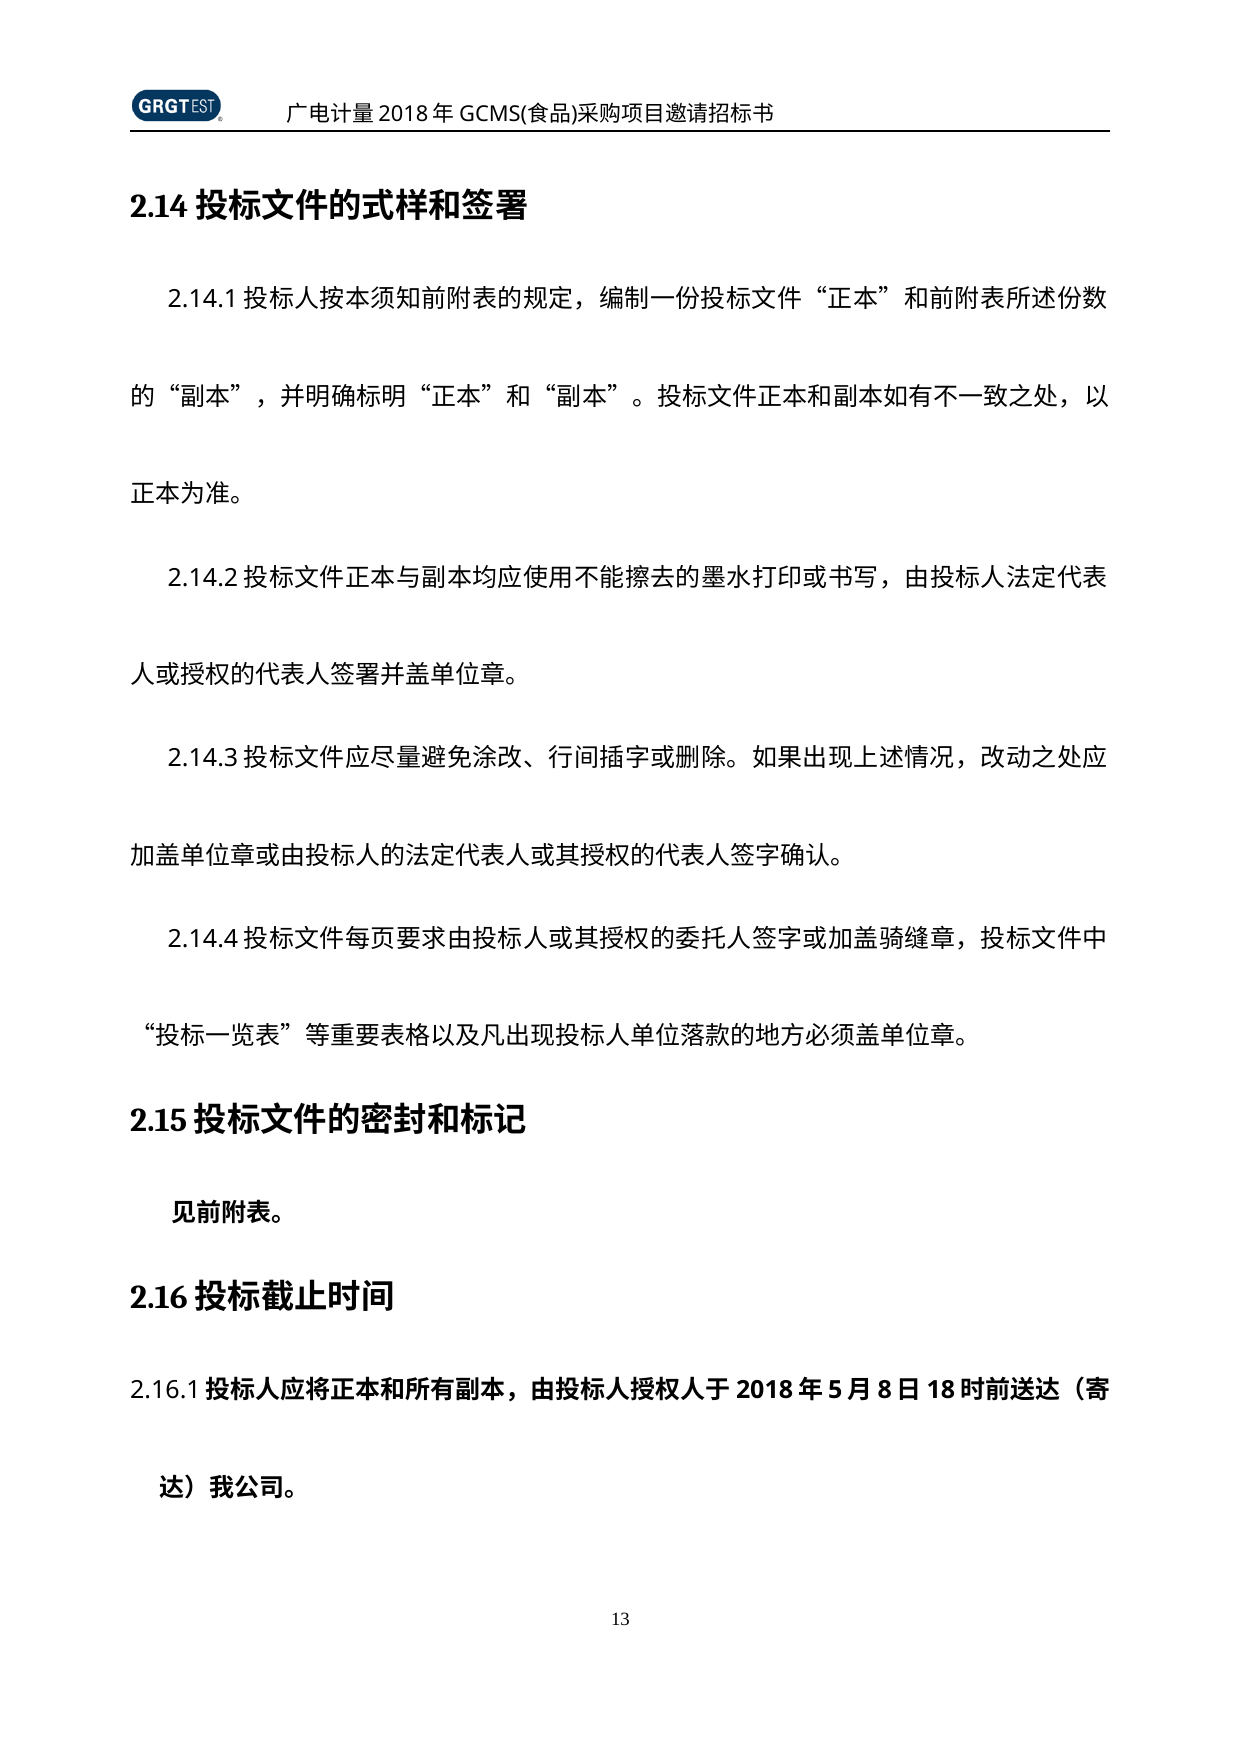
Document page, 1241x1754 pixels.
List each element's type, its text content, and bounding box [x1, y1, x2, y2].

subtitle 2.14投标文件的式样和签署 [130, 171, 1110, 236]
text 见前附表。 [158, 1178, 1110, 1243]
subtitle 2.16投标截止时间 [130, 1262, 1110, 1327]
text 2.14.2投标文件正本与副本均应使用不能擦去的墨水打印或书写，由投标人法定代表人或授权的代表人签署并盖单位章。 [130, 543, 1110, 705]
text 2.16.1投标人应将正本和所有副本，由投标人授权人于2018年5月8日18时前送达（寄达）我公司。 [130, 1355, 1110, 1518]
text 2.14.3投标文件应尽量避免涂改、行间插字或删除。如果出现上述情况，改动之处应加盖单位章或由投标人的法定代表人或其授权的代表人签字确认。 [130, 723, 1110, 886]
subtitle 2.15投标文件的密封和标记 [130, 1084, 1110, 1149]
text 2.14.4投标文件每页要求由投标人或其授权的委托人签字或加盖骑缝章，投标文件中“投标一览表”等重要表格以及凡出现投标人单位落款的地方必须盖单位章。 [130, 904, 1110, 1066]
picture [129, 88, 224, 122]
text 2.14.1投标人按本须知前附表的规定，编制一份投标文件“正本”和前附表所述份数的“副本”，并明确标明“正本”和“副本”。投标文件正本和副本如有不一致之处，以正本为准。 [130, 264, 1110, 524]
